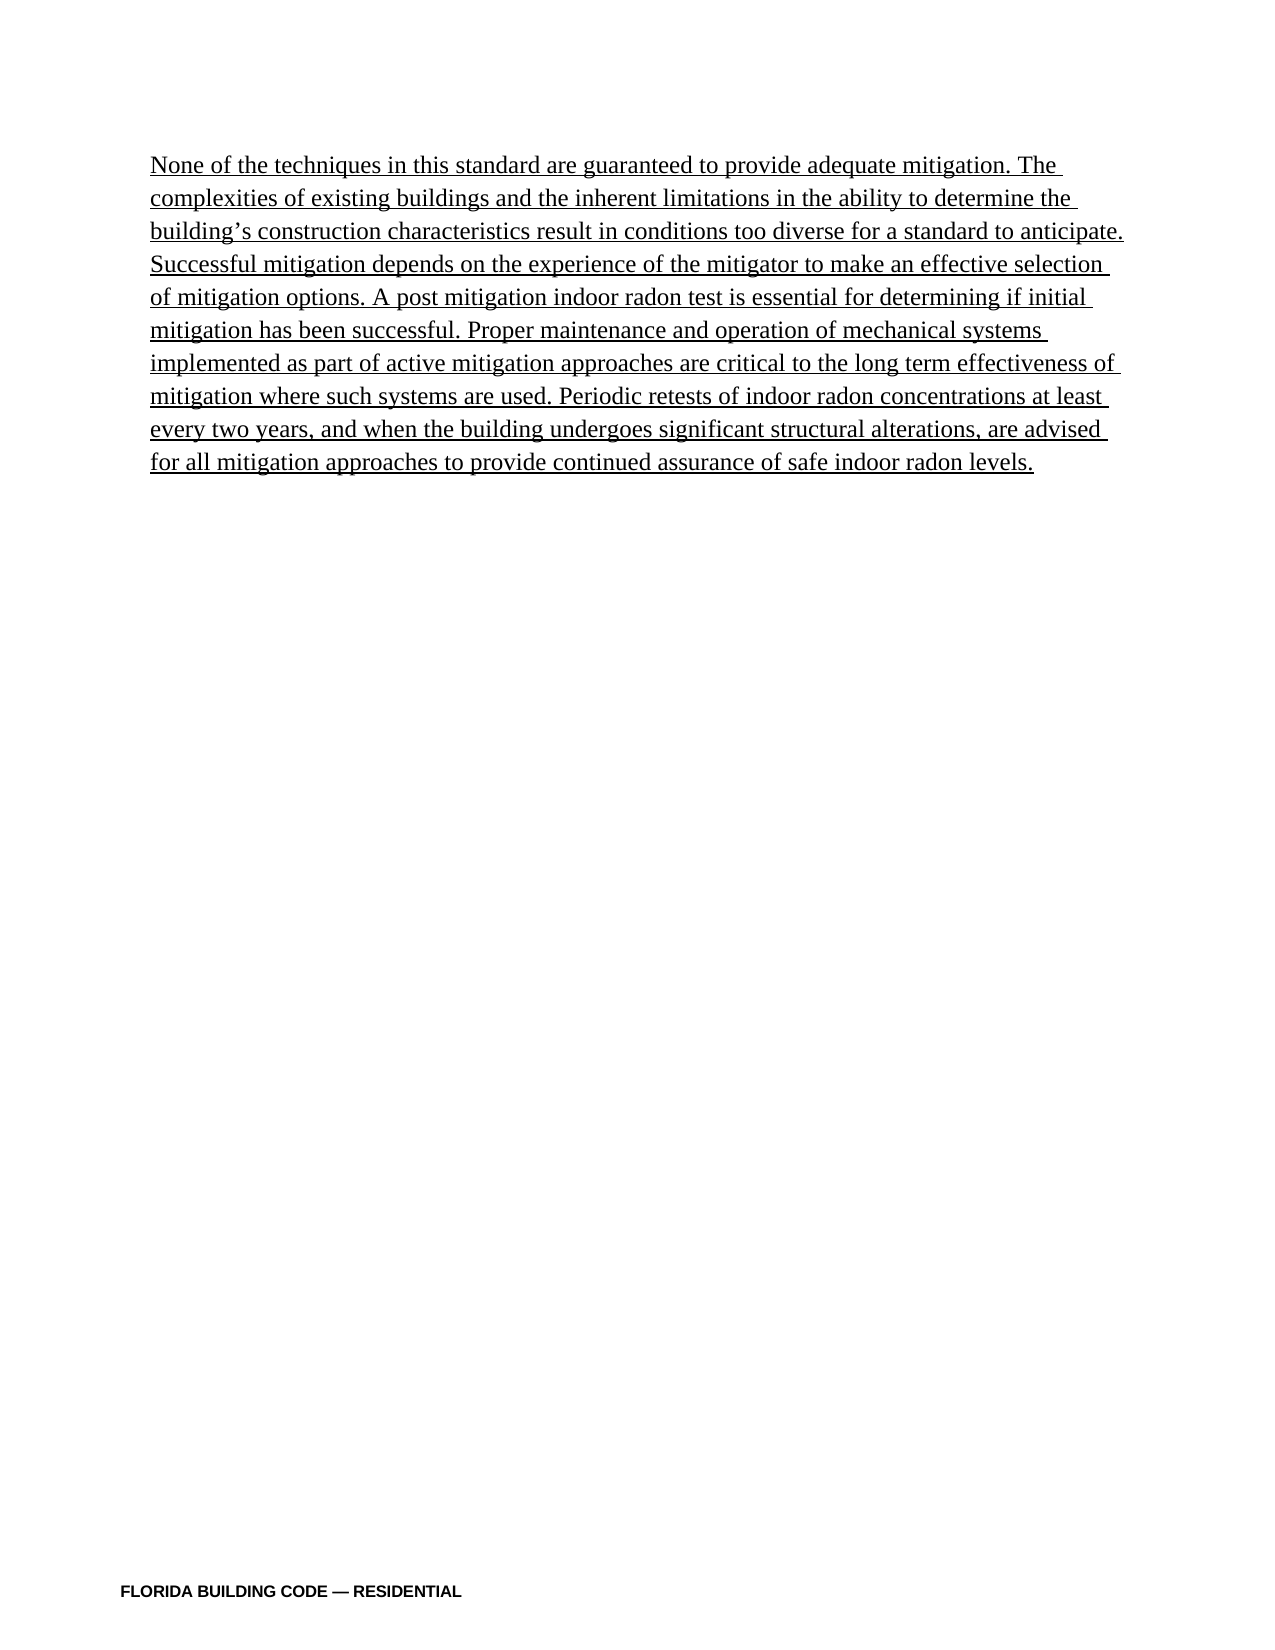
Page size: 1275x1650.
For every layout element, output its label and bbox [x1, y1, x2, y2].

subtitle [150, 150, 1125, 476]
